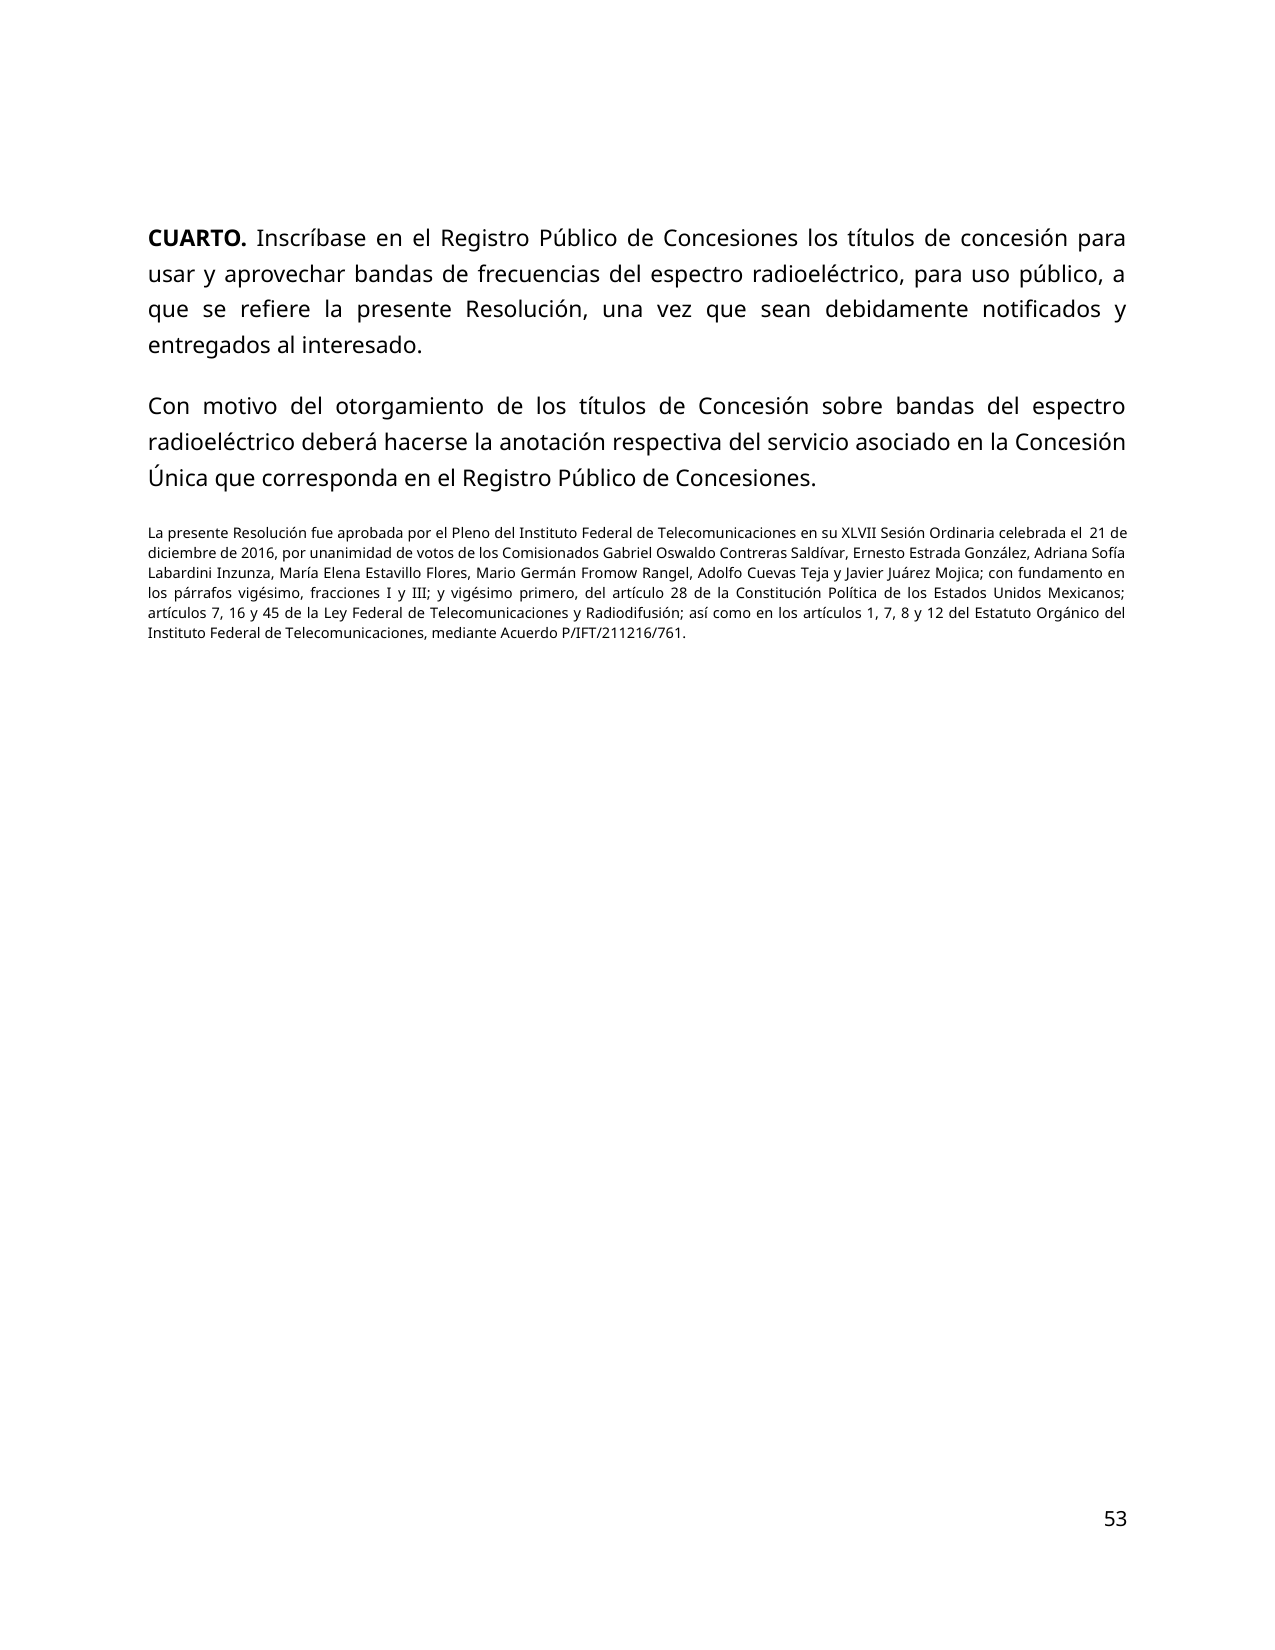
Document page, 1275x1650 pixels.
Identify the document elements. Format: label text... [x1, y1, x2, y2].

list La presente Resolución fue aprobada por el Pleno del Instituto Federal de Telecomunicaciones en su XLVII Sesión Ordinaria celebrada el 21 de diciembre de 2016, por unanimidad de votos de los Comisionados Gabriel Oswaldo Contreras Saldívar, Ernesto Estrada González, Adriana Sofía Labardini Inzunza, María Elena Estavillo Flores, Mario Germán Fromow Rangel, Adolfo Cuevas Teja y Javier Juárez Mojica; con fundamento en los párrafos vigésimo, fracciones I y III; y vigésimo primero, del artículo 28 de la Constitución Política de los Estados Unidos Mexicanos; artículos 7, 16 y 45 de la Ley Federal de Telecomunicaciones y Radiodifusión; así como en los artículos 1, 7, 8 y 12 del Estatuto Orgánico del Instituto Federal de Telecomunicaciones, mediante Acuerdo P/IFT/211216/761. [148, 523, 1127, 642]
text Con motivo del otorgamiento de los títulos de Concesión sobre bandas del espectro radioeléctrico deberá hacerse la anotación respectiva del servicio asociado en la Concesión Única que corresponda en el Registro Público de Concesiones. [148, 390, 1127, 493]
text CUARTO. Inscríbase en el Registro Público de Concesiones los títulos de concesión para usar y aprovechar bandas de frecuencias del espectro radioeléctrico, para uso público, a que se refiere la presente Resolución, una vez que sean debidamente notificados y entregados al interesado. [148, 222, 1127, 361]
